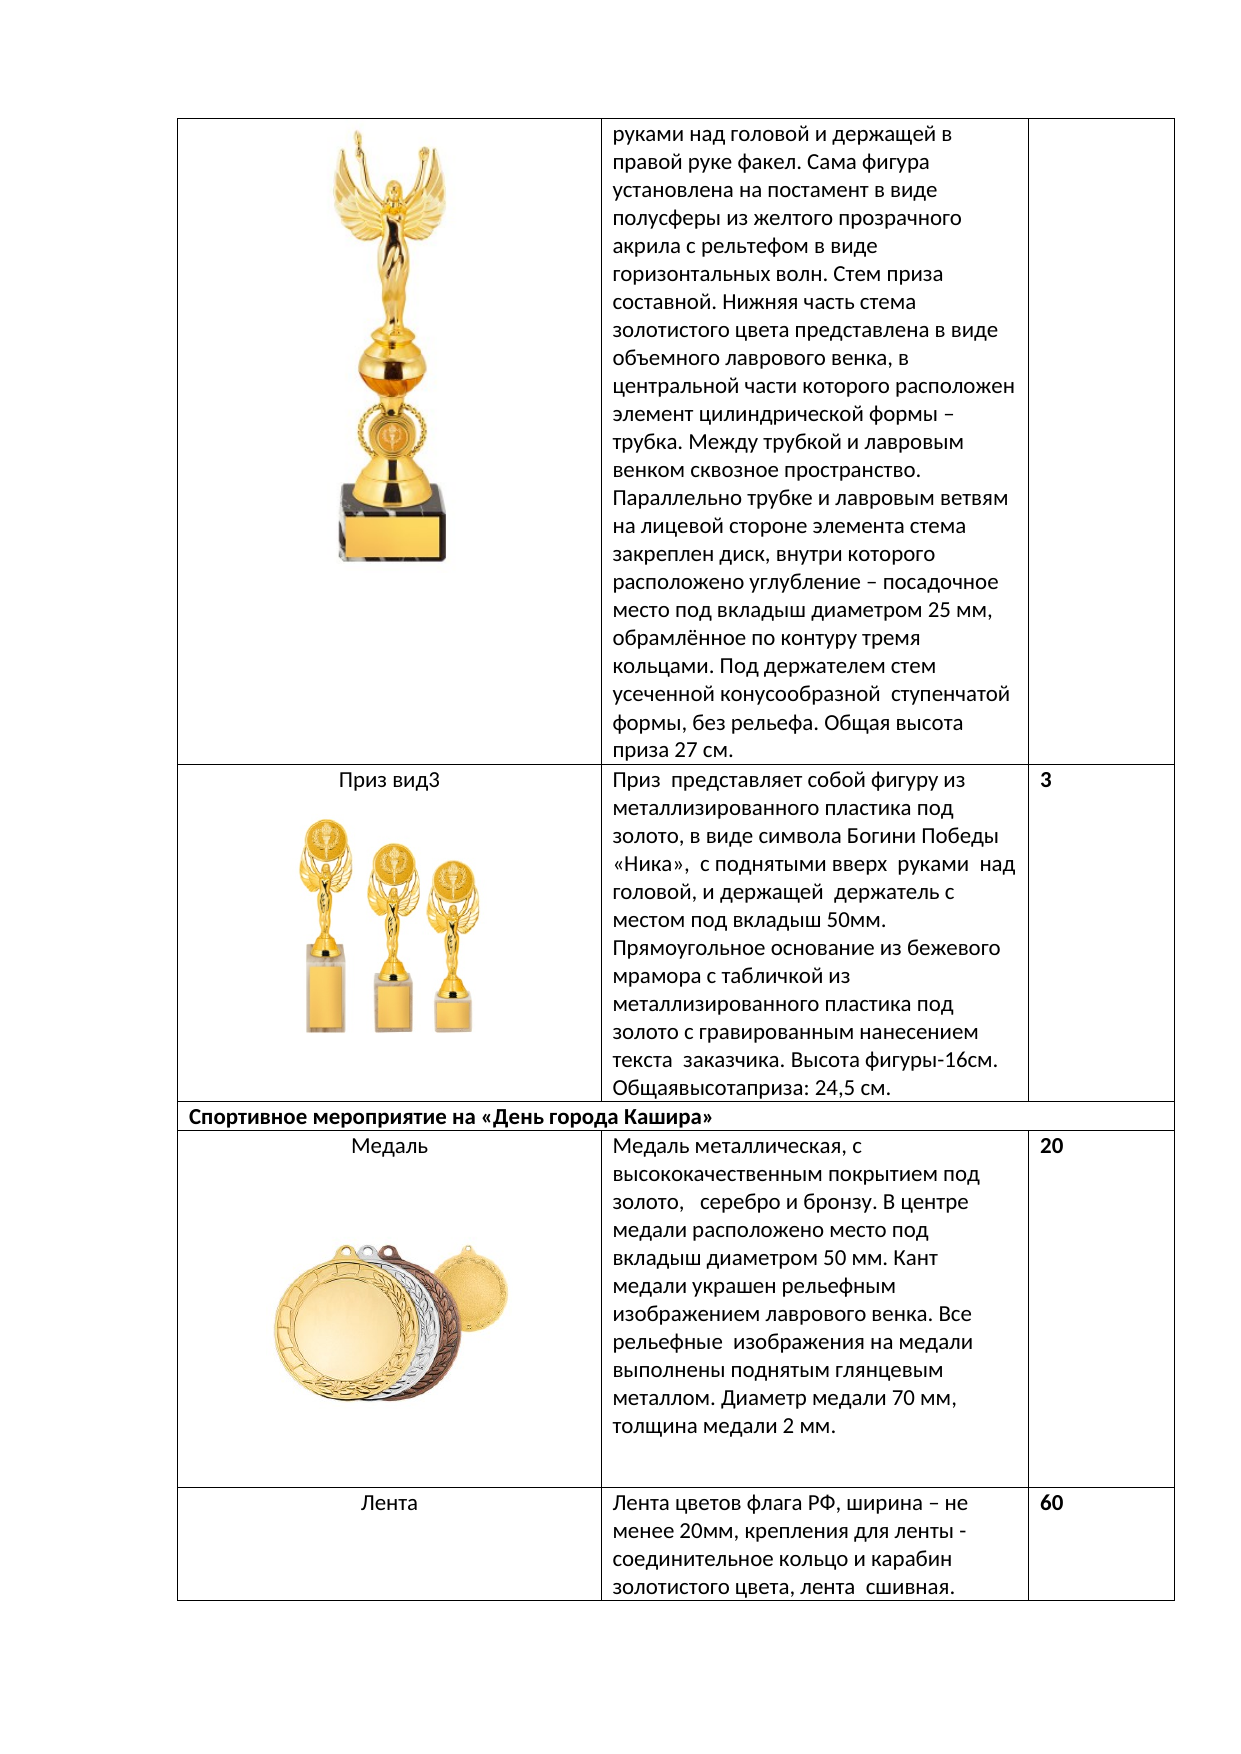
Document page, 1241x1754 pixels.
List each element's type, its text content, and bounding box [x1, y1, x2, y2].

table_cell Спортивное мероприятие на «День города Кашира» [178, 1102, 1174, 1130]
picture [289, 792, 489, 1059]
table_cell Медаль металлическая, с высококачественным покрытием под золото, серебро и бронзу. В центре медали расположено место под вкладыш диаметром 50 мм. Кант медали украшен рельефным изображением лаврового венка. Все рельефные изображения на медали выполнены поднятым глянцевым металлом. Диаметр медали 70 мм, толщина медали 2 мм. [602, 1131, 1028, 1487]
table_cell Приз вид3 [178, 765, 601, 1101]
picture [266, 1159, 513, 1487]
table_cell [602, 1488, 1028, 1600]
table_cell Медаль [178, 1131, 601, 1487]
table_cell Приз представляет собой фигуру из металлизированного пластика под золото, в виде символа Богини Победы «Ника», с поднятыми вверх руками над головой, и держащей держатель с местом под вкладыш 50мм. Прямоугольное основание из бежевого мрамора с табличкой из металлизированного пластика под золото с гравированным нанесением текста заказчика. Высота фигуры-16см. Общаявысотаприза: 24,5 см. [602, 765, 1028, 1101]
table_cell 3 [1029, 765, 1174, 1101]
table_cell 60 [1029, 1488, 1174, 1600]
table_cell 3 [1029, 119, 1174, 764]
table_cell Лента [178, 1488, 601, 1600]
picture [218, 119, 560, 573]
table_cell 20 [1029, 1131, 1174, 1487]
table_cell Приз вид2 [178, 119, 601, 764]
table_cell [602, 119, 1028, 764]
